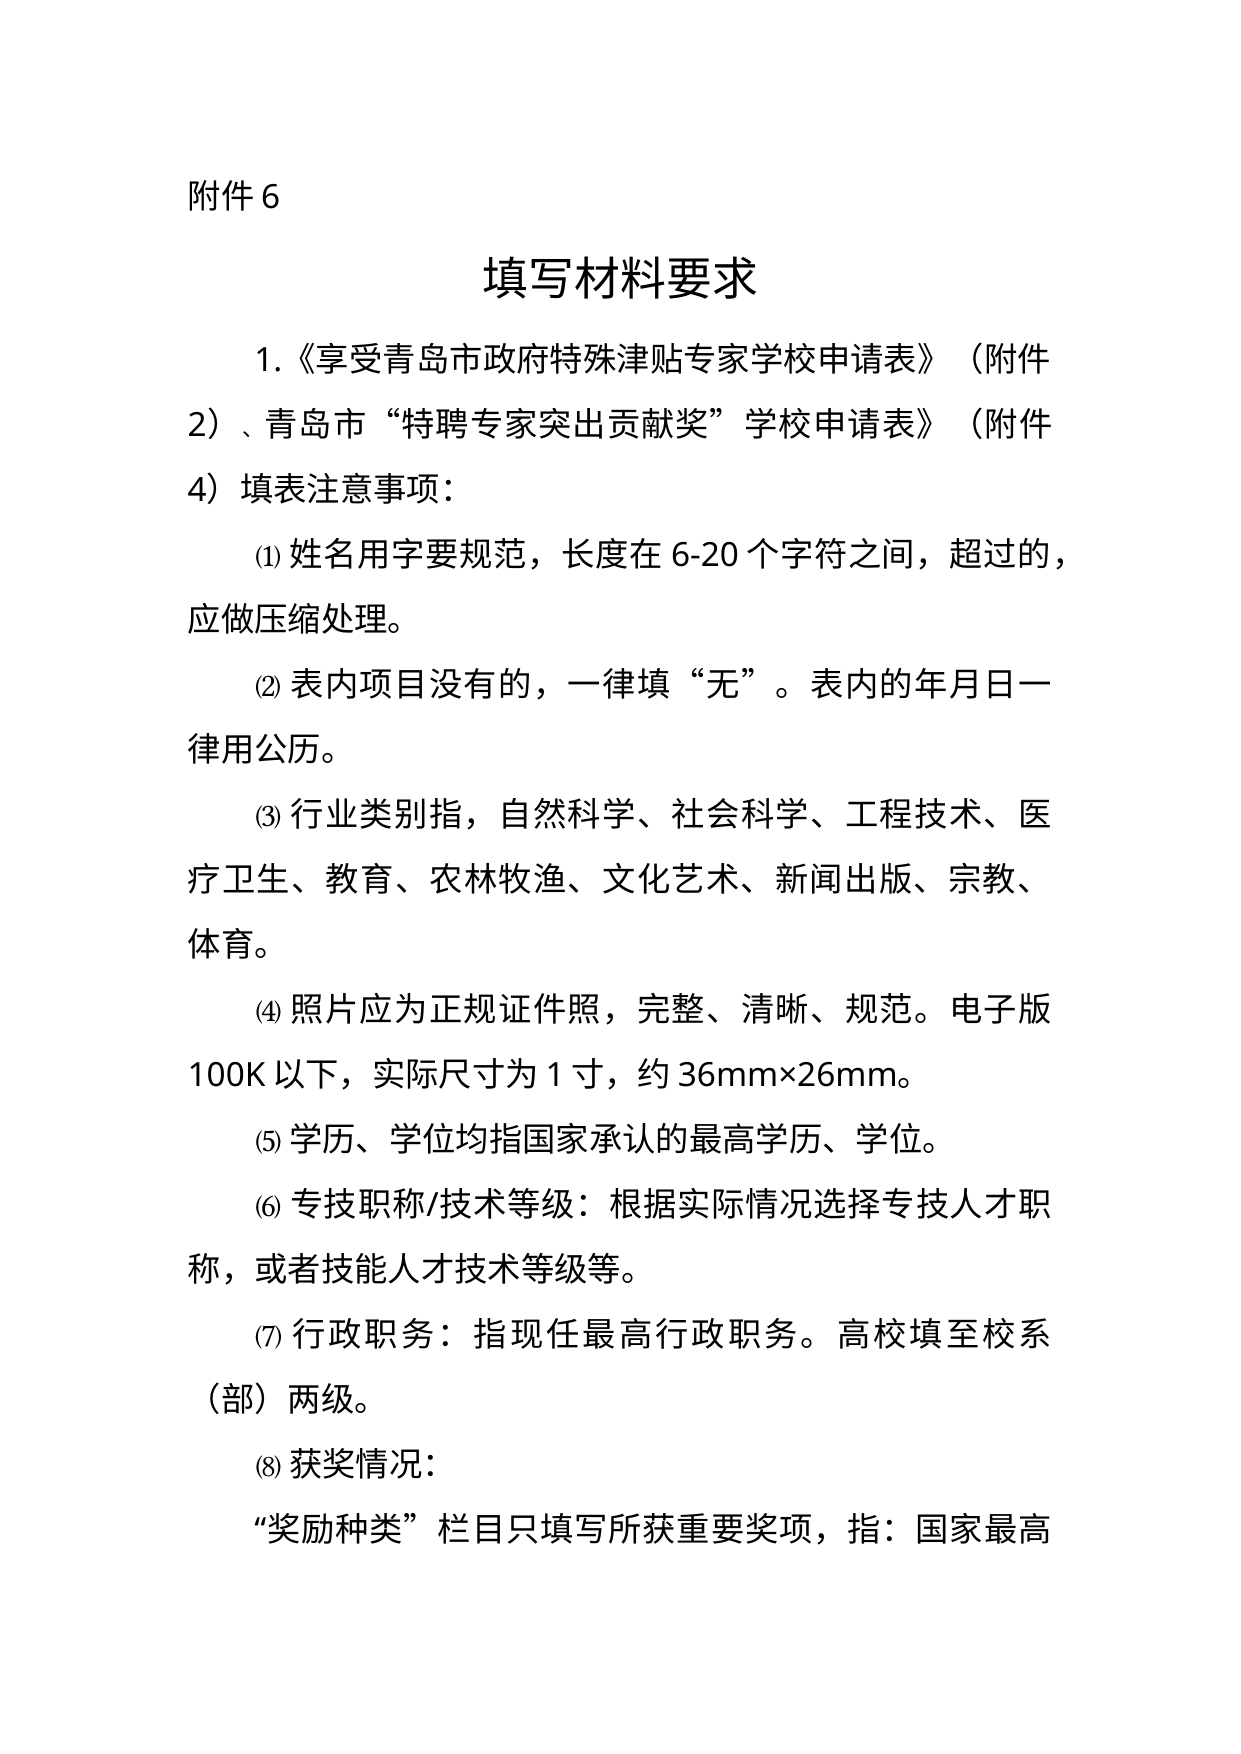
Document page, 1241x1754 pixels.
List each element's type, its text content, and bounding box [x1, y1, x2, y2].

text ⑴姓名用字要规范，长度在6-20个字符之间，超过的，应做压缩处理。 [187, 519, 1053, 649]
text ⑷照片应为正规证件照，完整、清晰、规范。电子版100K以下，实际尺寸为1寸，约×。 [187, 974, 1053, 1104]
text 填写材料要求 [187, 227, 1053, 324]
text ⑻获奖情况： [187, 1429, 1053, 1494]
text ⑵表内项目没有的，一律填“无”。表内的年月日一律用公历。 [187, 649, 1053, 779]
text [187, 1494, 1053, 1559]
text ⑹专技职称/技术等级：根据实际情况选择专技人才职称，或者技能人才技术等级等。 [187, 1169, 1053, 1299]
text ⑸学历、学位均指国家承认的最高学历、学位。 [187, 1104, 1053, 1169]
text 附件6 [187, 162, 1053, 227]
text ⑺行政职务：指现任最高行政职务。高校填至校系（部）两级。 [187, 1299, 1053, 1429]
text 1.《享受青岛市政府特殊津贴专家学校申请表》（附件2）、青岛市“特聘专家突出贡献奖”学校申请表》（附件4）填表注意事项： [187, 324, 1053, 519]
text ⑶行业类别指，自然科学、社会科学、工程技术、医疗卫生、教育、农林牧渔、文化艺术、新闻出版、宗教、体育。 [187, 779, 1053, 974]
